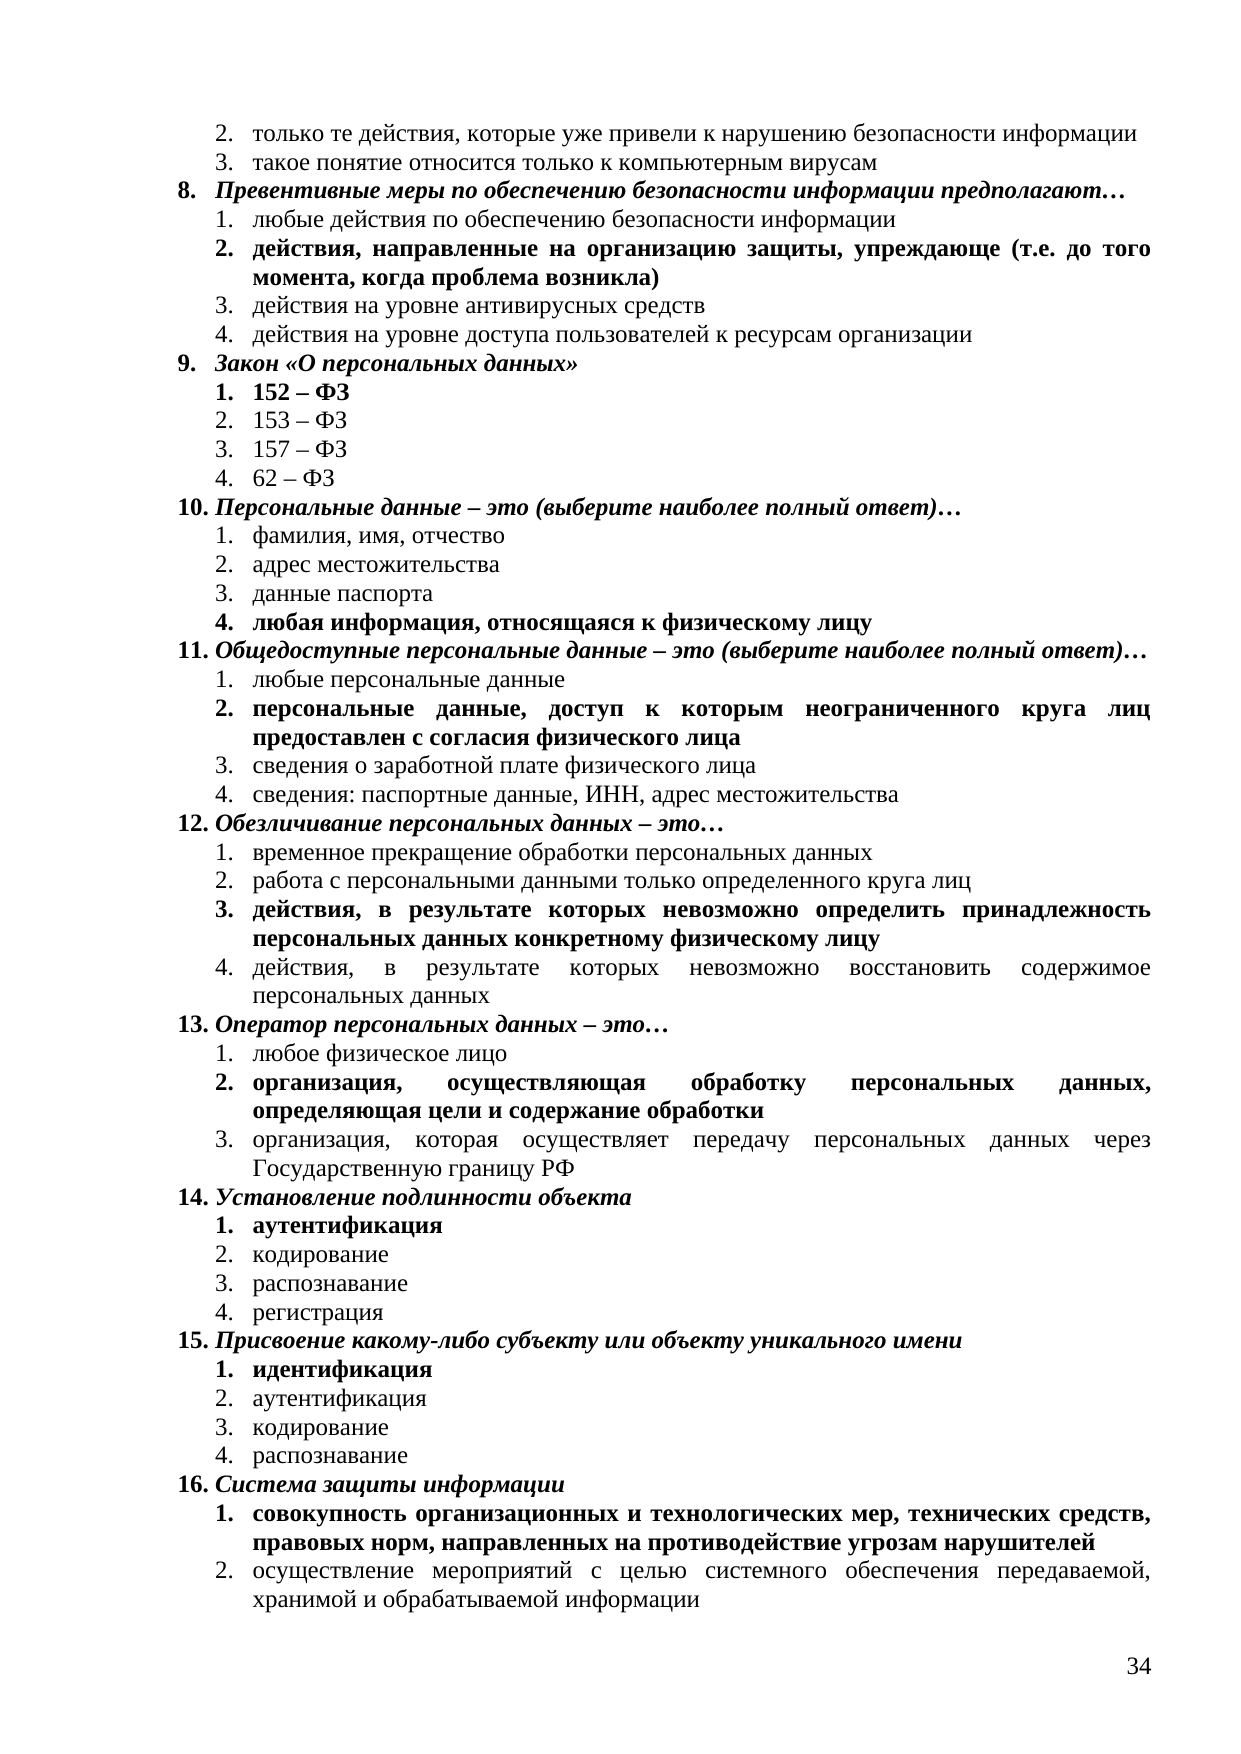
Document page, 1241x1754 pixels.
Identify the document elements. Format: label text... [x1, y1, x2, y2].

list Закон «О персональных данных» [177, 348, 1152, 377]
list Установление подлинности объекта [177, 1182, 1152, 1211]
list Обезличивание персональных данных – это… [177, 808, 1152, 837]
list действия, в результате которых невозможно определить принадлежность персональных данных конкретному физическому лицу [215, 894, 1152, 952]
list распознавание [215, 1268, 1152, 1297]
list 157 – ФЗ [215, 434, 1152, 463]
list 153 – ФЗ [215, 406, 1152, 434]
list сведения о заработной плате физического лица [215, 751, 1152, 779]
list фамилия, имя, отчество [215, 521, 1152, 549]
list действия на уровне доступа пользователей к ресурсам организации [215, 319, 1152, 348]
list распознавание [215, 1441, 1152, 1469]
list данные паспорта [215, 578, 1152, 607]
list временное прекращение обработки персональных данных [215, 837, 1152, 866]
list кодирование [215, 1412, 1152, 1441]
list аутентификация [215, 1383, 1152, 1412]
list любое физическое лицо [215, 1038, 1152, 1067]
list любые действия по обеспечению безопасности информации [215, 204, 1152, 233]
list адрес местожительства [215, 549, 1152, 578]
list любые персональные данные [215, 664, 1152, 693]
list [215, 147, 1152, 176]
list 152 – ФЗ [215, 377, 1152, 406]
list действия, в результате которых невозможно восстановить содержимое персональных данных [215, 952, 1152, 1009]
list осуществление мероприятий с целью системного обеспечения передаваемой, хранимой и обрабатываемой информации [215, 1556, 1152, 1613]
list любая информация, относящаяся к физическому лицу [215, 607, 1152, 636]
list Присвоение какому-либо субъекту или объекту уникального имени [177, 1326, 1152, 1354]
list совокупность организационных и технологических мер, технических средств, правовых норм, направленных на противодействие угрозам нарушителей [215, 1498, 1152, 1556]
list регистрация [215, 1297, 1152, 1326]
list Система защиты информации [177, 1469, 1152, 1498]
list аутентификация [215, 1211, 1152, 1239]
list 62 – ФЗ [215, 463, 1152, 492]
list действия на уровне антивирусных средств [215, 291, 1152, 319]
list действия, направленные на организацию защиты, упреждающе (т.е. до того момента, когда проблема возникла) [215, 233, 1152, 291]
list Общедоступные персональные данные – это (выберите наиболее полный ответ)… [177, 636, 1152, 664]
list Превентивные меры по обеспечению безопасности информации предполагают… [177, 176, 1152, 204]
list идентификация [215, 1354, 1152, 1383]
list сведения: паспортные данные, ИНН, адрес местожительства [215, 779, 1152, 808]
list организация, осуществляющая обработку персональных данных, определяющая цели и содержание обработки [215, 1067, 1152, 1124]
list персональные данные, доступ к которым неограниченного круга лиц предоставлен с согласия физического лица [215, 693, 1152, 751]
list работа с персональными данными только определенного круга лиц [215, 866, 1152, 894]
list организация, которая осуществляет передачу персональных данных через Государственную границу РФ [215, 1124, 1152, 1182]
list Оператор персональных данных – это… [177, 1009, 1152, 1038]
list Персональные данные – это (выберите наиболее полный ответ)… [177, 492, 1152, 521]
list только те действия, которые уже привели к нарушению безопасности информации [215, 118, 1152, 147]
list кодирование [215, 1239, 1152, 1268]
